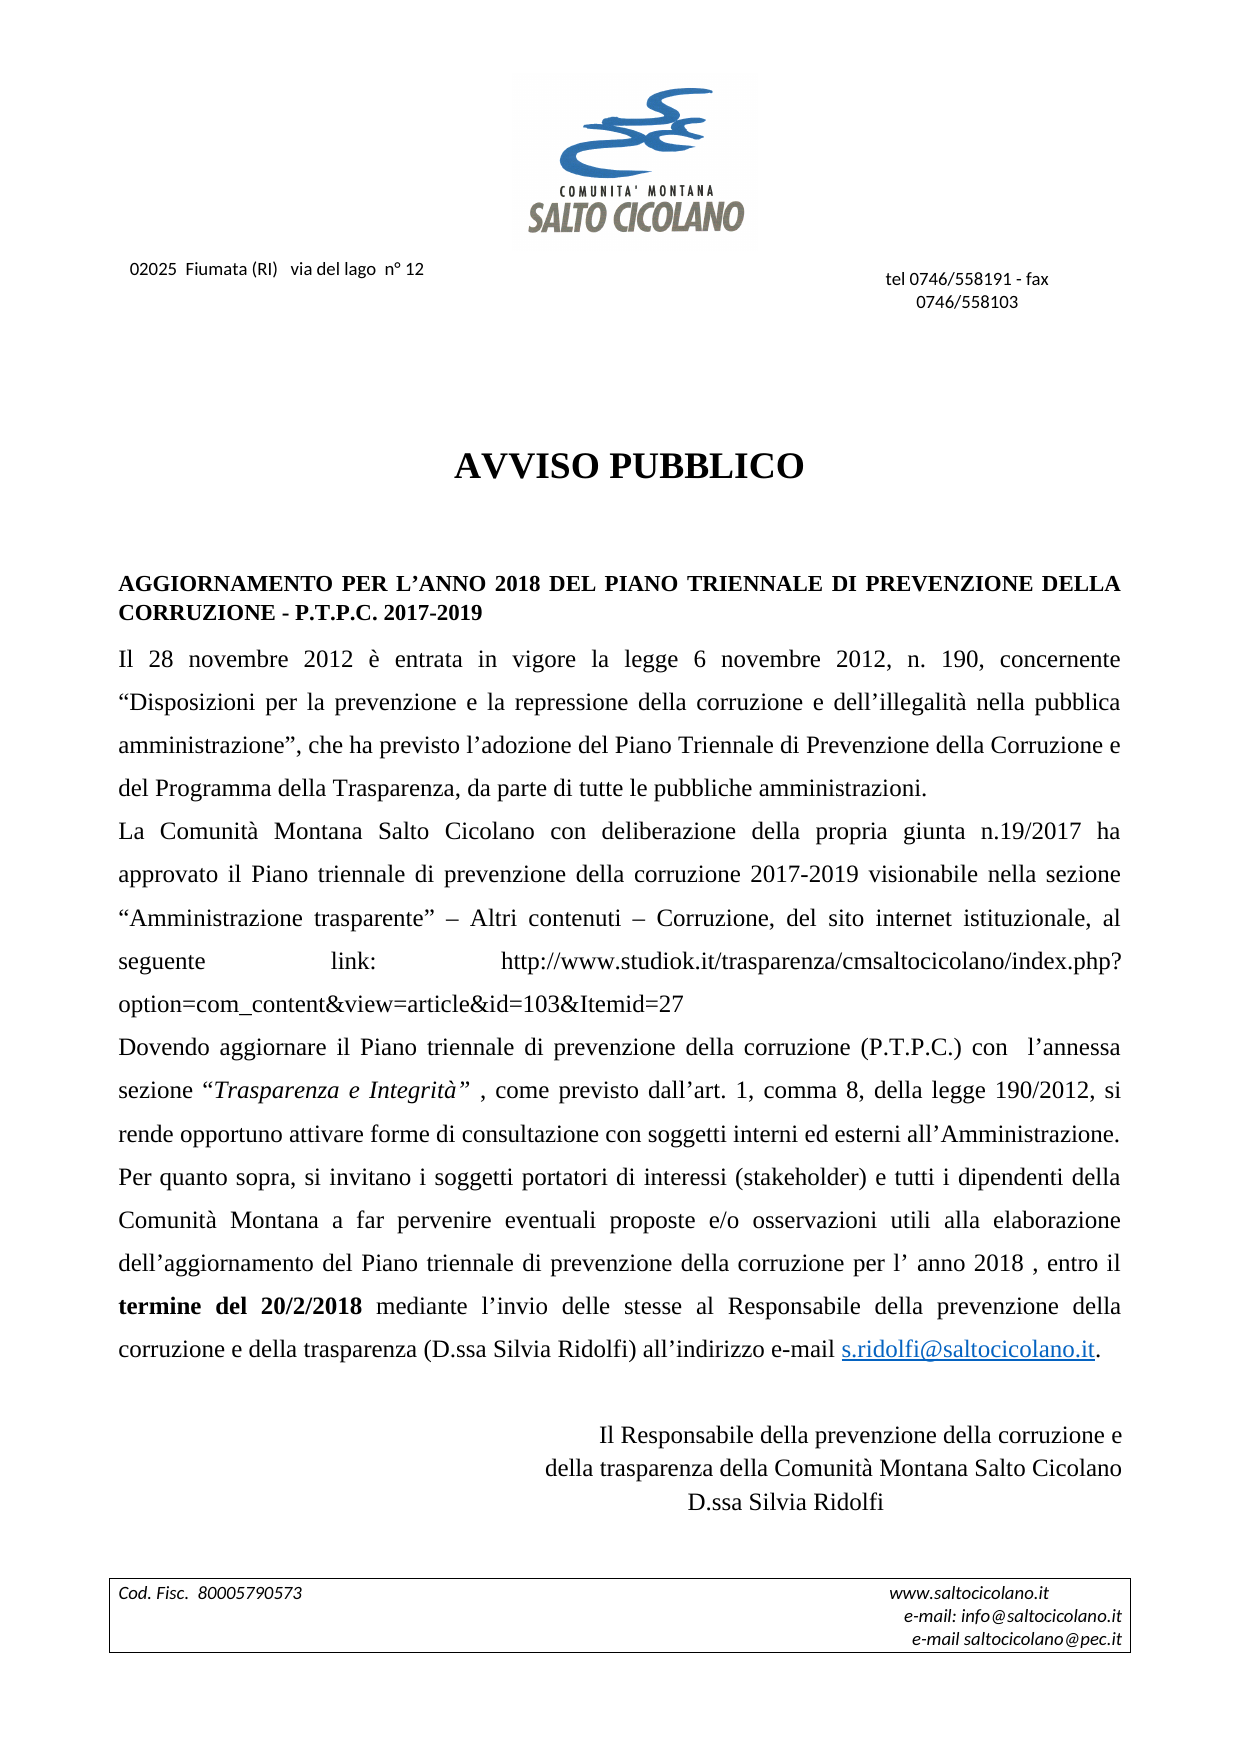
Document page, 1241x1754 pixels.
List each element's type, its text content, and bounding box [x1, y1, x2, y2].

picture [511, 73, 759, 251]
text Il 28 novembre 2012 è entrata in vigore la legge 6 novembre 2012, n. 190, concernente “Disposizioni per la prevenzione e la repressione della corruzione e dell’illegalità nella pubblica amministrazione”, che ha previsto l’adozione del Piano Triennale di Prevenzione della Corruzione e del Programma della Trasparenza, da parte di tutte le pubbliche amministrazioni. [118, 644, 1122, 802]
text AGGIORNAMENTO PER L’ANNO 2018 DEL PIANO TRIENNALE DI PREVENZIONE DELLA CORRUZIONE - P.T.P.C. 2017-2019 [118, 570, 1122, 625]
text Il Responsabile della prevenzione della corruzione e della trasparenza della Comunità Montana Salto Cicolano [118, 1421, 1122, 1482]
text Per quanto sopra, si invitano i soggetti portatori di interessi (stakeholder) e tutti i dipendenti della Comunità Montana a far pervenire eventuali proposte e/o osservazioni utili alla elaborazione dell’aggiornamento del Piano triennale di prevenzione della corruzione per l’ anno 2018 , entro il termine del 20/2/2018 mediante l’invio delle stesse al Responsabile della prevenzione della corruzione e della trasparenza (D.ssa Silvia Ridolfi) all’indirizzo e-mail s.ridolfi@saltocicolano.it. [118, 1162, 1122, 1363]
text D.ssa Silvia Ridolfi [118, 1487, 1122, 1515]
text Dovendo aggiornare il Piano triennale di prevenzione della corruzione (P.T.P.C.) con l’annessa sezione “Trasparenza e Integrità” , come previsto dall’art. 1, comma 8, della legge 190/2012, si rende opportuno attivare forme di consultazione con soggetti interni ed esterni all’Amministrazione. [118, 1032, 1122, 1147]
text AVVISO PUBBLICO [118, 444, 1122, 487]
text La Comunità Montana Salto Cicolano con deliberazione della propria giunta n.19/2017 ha approvato il Piano triennale di prevenzione della corruzione 2017-2019 visionabile nella sezione “Amministrazione trasparente” – Altri contenuti – Corruzione, del sito internet istituzionale, al seguente link: http://www.studiok.it/trasparenza/cmsaltocicolano/index.php?option=com_content&view=article&id=103&Itemid=27 [118, 816, 1122, 1018]
